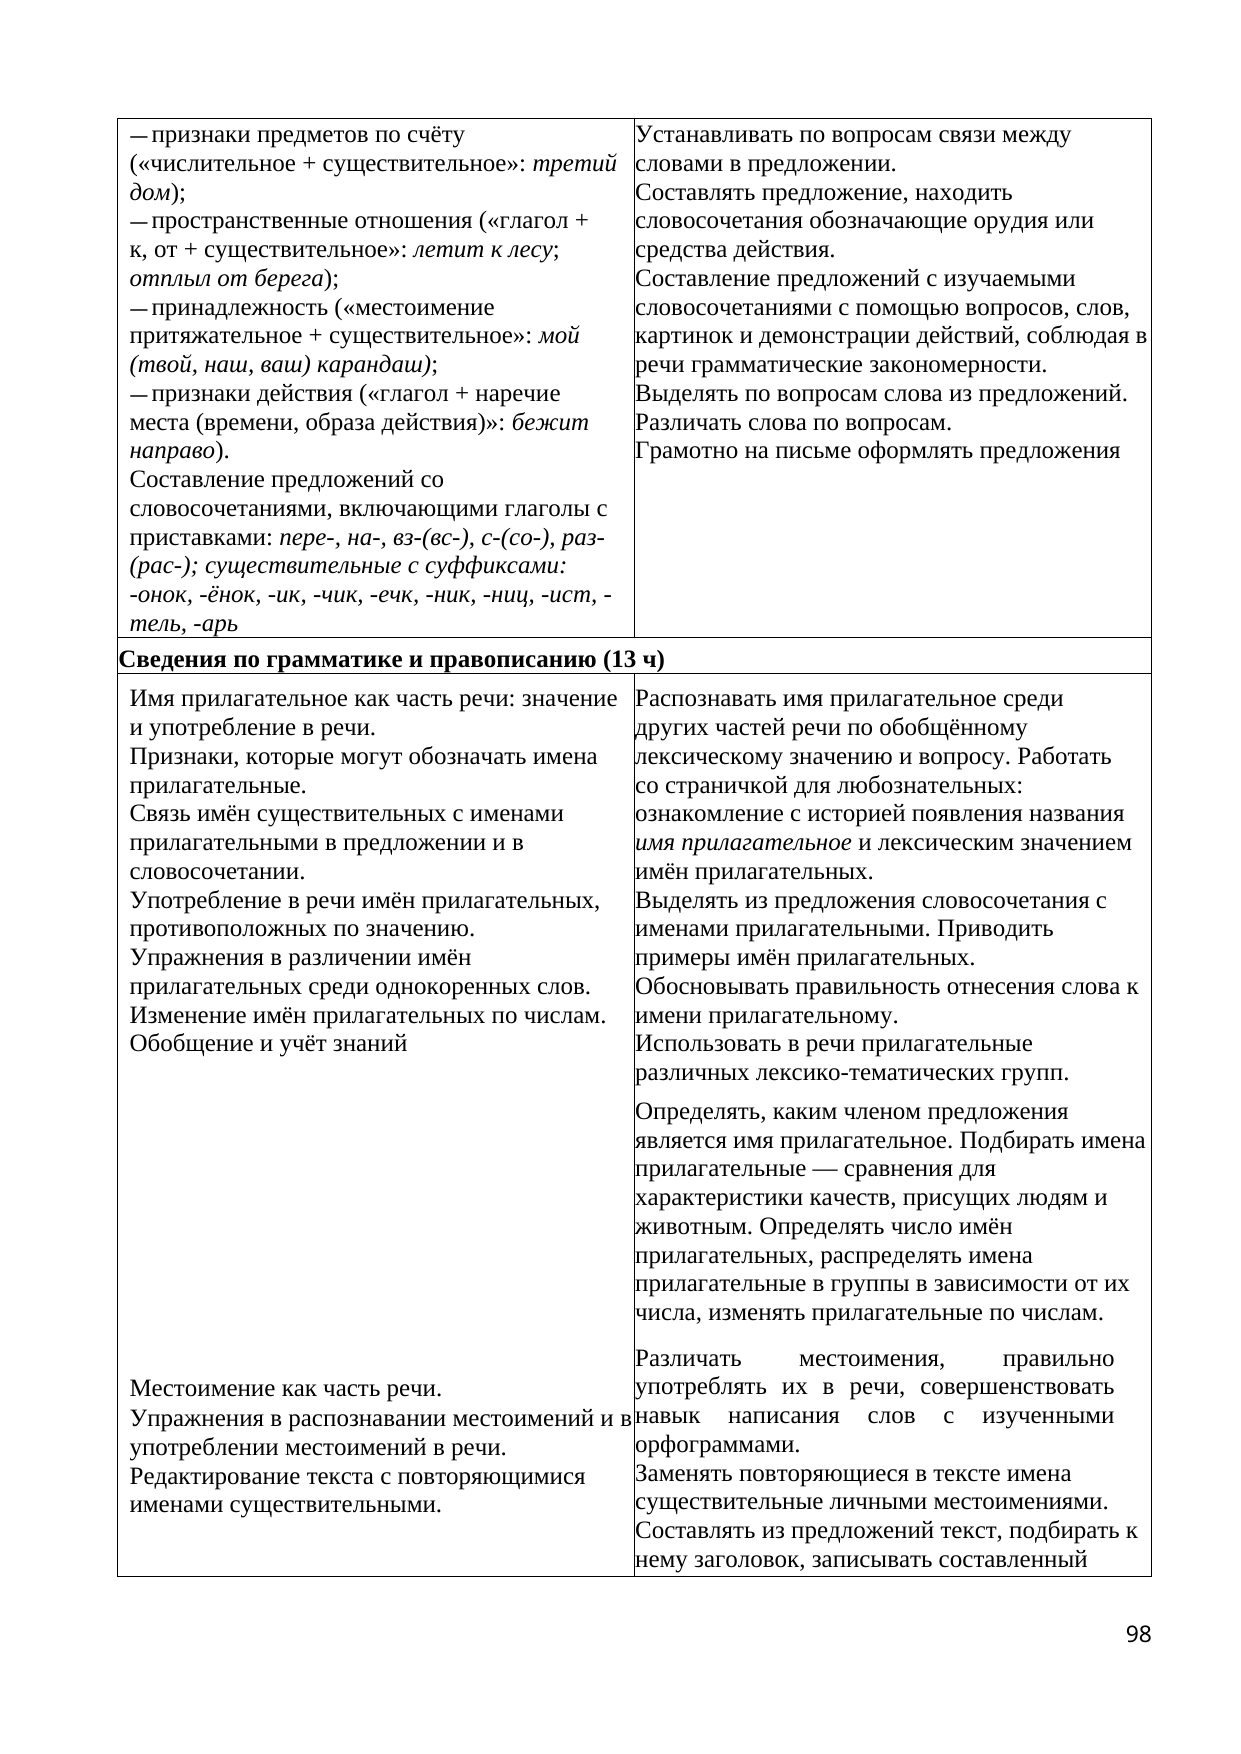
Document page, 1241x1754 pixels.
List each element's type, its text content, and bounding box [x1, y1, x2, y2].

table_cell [118, 119, 634, 637]
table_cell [635, 674, 1151, 1576]
table_cell Сведения по грамматике и правописанию (13 ч) [118, 638, 1151, 673]
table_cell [118, 674, 634, 1576]
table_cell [635, 119, 1151, 637]
